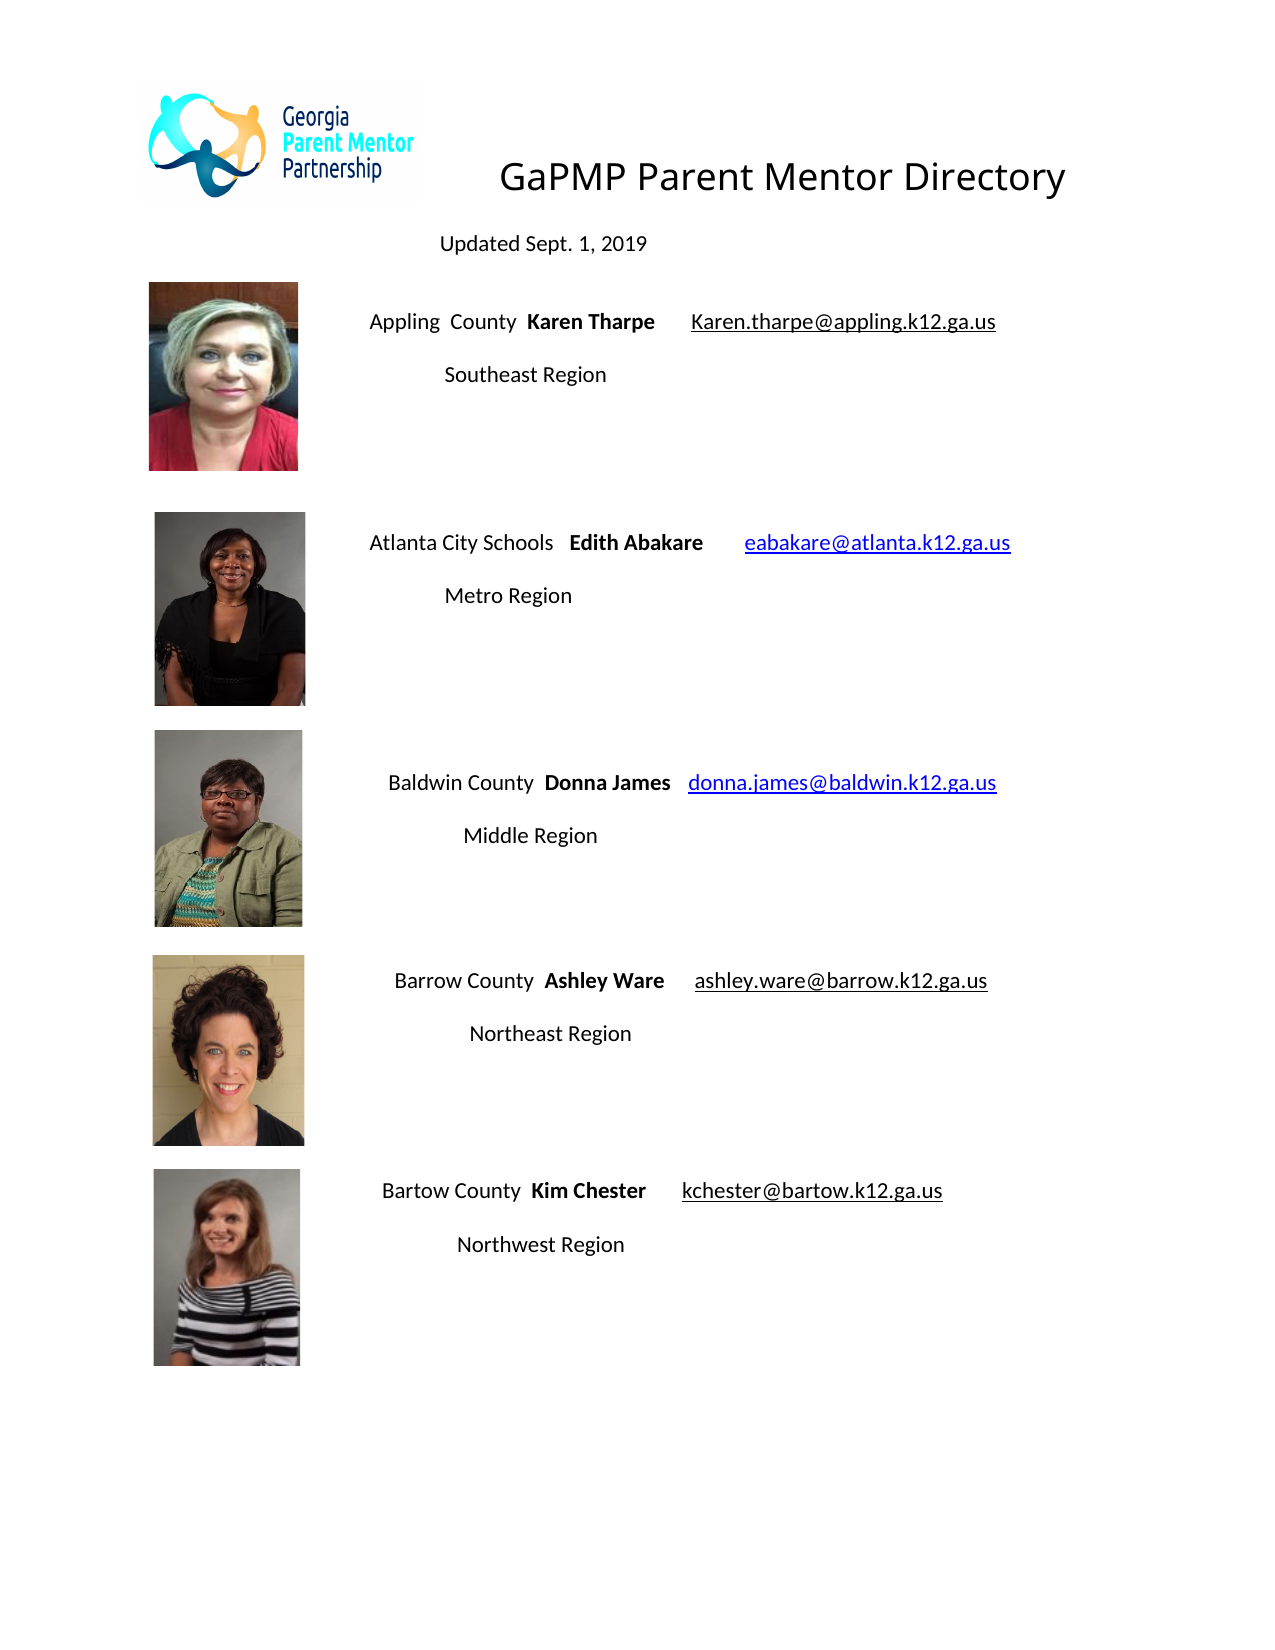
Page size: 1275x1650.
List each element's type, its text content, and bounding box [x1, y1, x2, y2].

picture [148, 282, 299, 471]
picture [139, 83, 421, 202]
picture [152, 730, 303, 924]
picture [151, 955, 304, 1144]
text Updated Sept. 1, 2019 [150, 229, 1125, 257]
picture [150, 1169, 300, 1363]
text GaPMP Parent Mentor Directory [421, 150, 1125, 201]
picture [152, 512, 306, 704]
